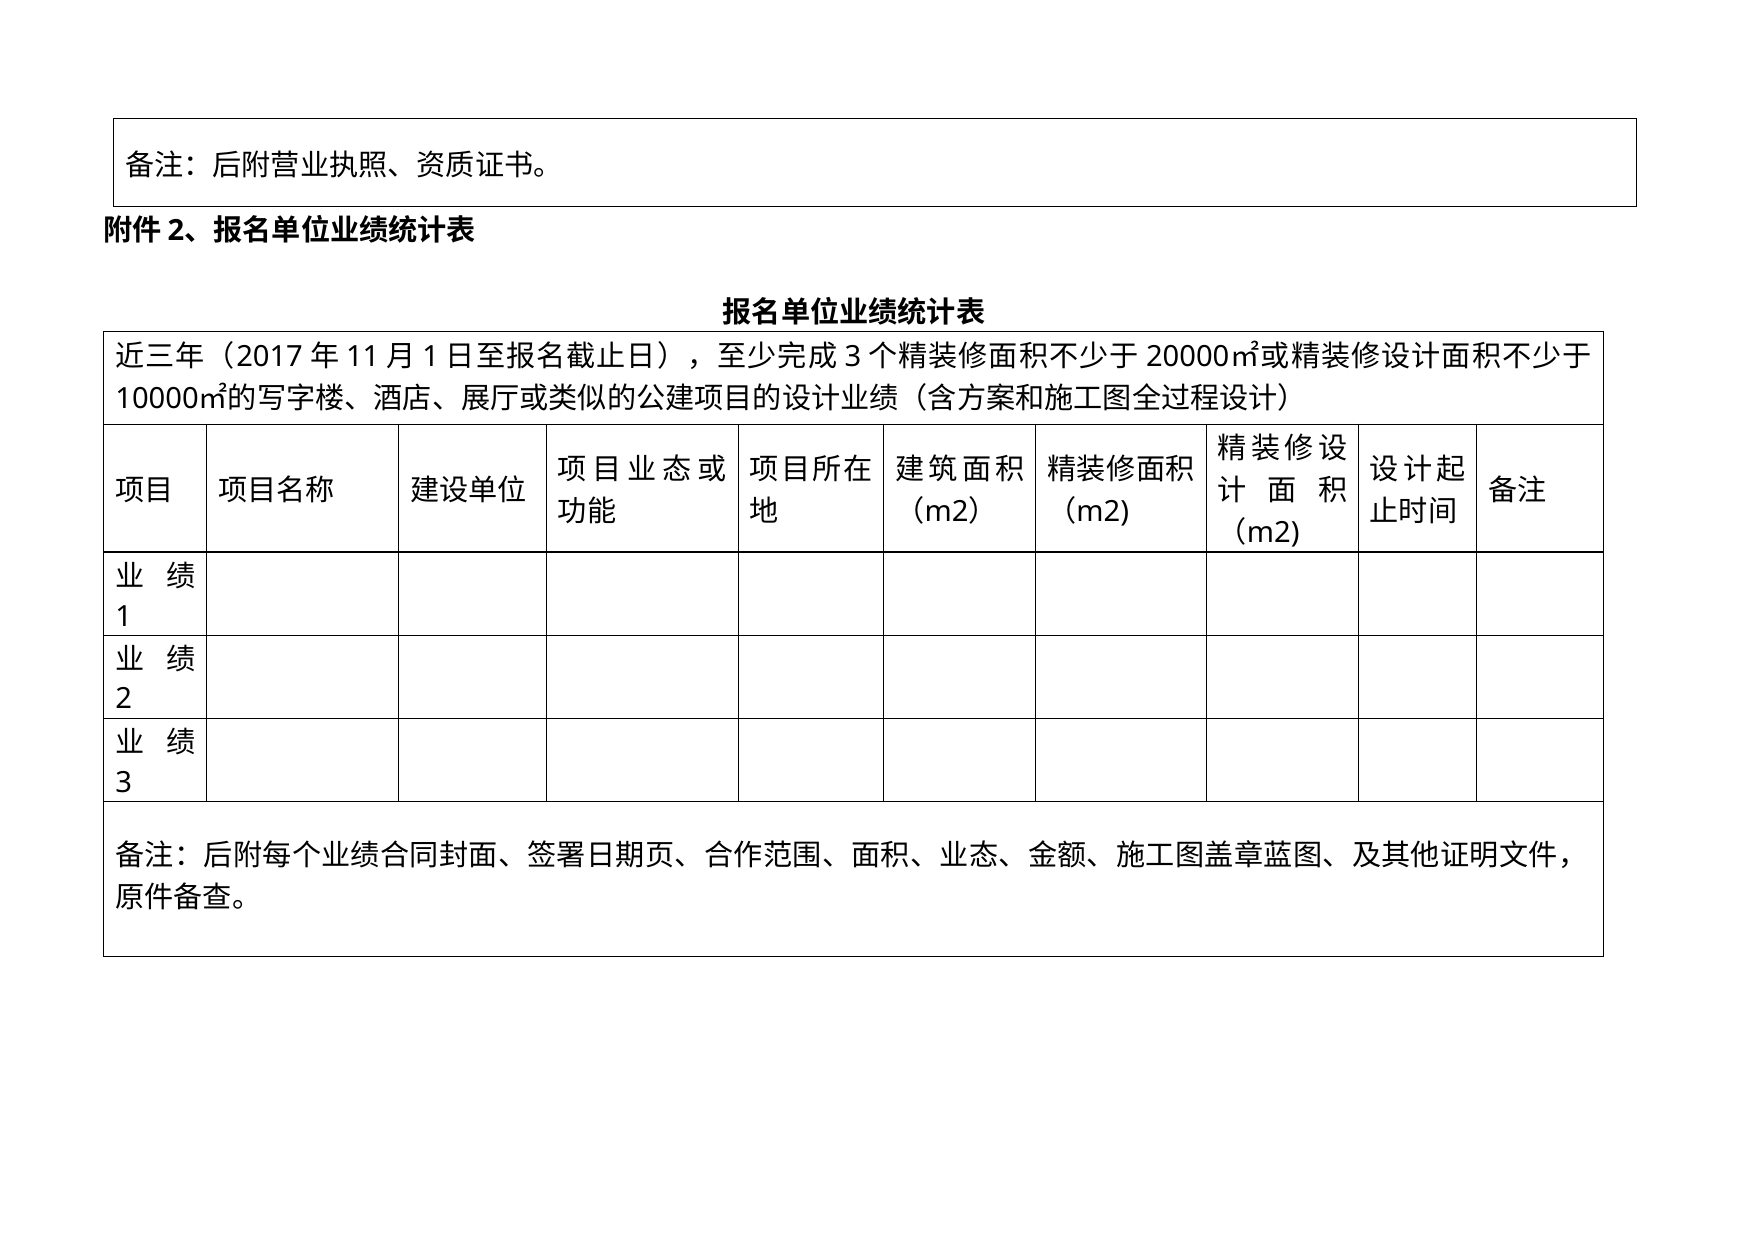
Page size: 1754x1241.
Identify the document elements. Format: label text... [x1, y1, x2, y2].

table_cell [1359, 719, 1476, 801]
table_cell [1359, 553, 1476, 634]
table_cell [884, 553, 1035, 634]
table_cell 备注：后附每个业绩合同封面、签署日期页、合作范围、面积、业态、金额、施工图盖章蓝图、及其他证明文件，原件备查。 [104, 802, 1603, 956]
table_cell [884, 636, 1035, 717]
table_cell [1477, 636, 1603, 717]
text 报名单位业绩统计表 [103, 289, 1604, 331]
table_cell 设计起止时间 [1359, 425, 1476, 551]
table_cell [547, 553, 738, 634]
table_cell [739, 719, 883, 801]
table_cell [1207, 636, 1358, 717]
table_cell [739, 636, 883, 717]
table_cell 业绩3 [104, 719, 206, 801]
table_cell [547, 636, 738, 717]
table_cell 备注 [1477, 425, 1603, 551]
table_cell [1036, 636, 1206, 717]
table_cell 备注：后附营业执照、资质证书。 [114, 119, 1636, 206]
table_cell 业绩2 [104, 636, 206, 717]
table_cell [1477, 553, 1603, 634]
table_cell 建设单位 [399, 425, 546, 551]
table_cell [399, 636, 546, 717]
table_cell [1207, 719, 1358, 801]
table_cell [1477, 719, 1603, 801]
table_cell 项目业态或功能 [547, 425, 738, 551]
table_cell [1359, 636, 1476, 717]
table_cell [884, 719, 1035, 801]
table_cell 精装修面积（m2) [1036, 425, 1206, 551]
table_cell 业绩1 [104, 553, 206, 634]
table_cell [1036, 553, 1206, 634]
table_cell 精装修设计面积（m2) [1207, 425, 1358, 551]
table_cell 项目所在地 [739, 425, 883, 551]
table_cell [399, 553, 546, 634]
table_cell [207, 636, 398, 717]
table_cell [399, 719, 546, 801]
table_header 近三年（2017年11月1日至报名截止日），至少完成3个精装修面积不少于20000㎡或精装修设计面积不少于10000㎡的写字楼、酒店、展厅或类似的公建项目的设计业绩（含方案和施工图全过程设计） [104, 332, 1603, 423]
table_cell 建筑面积（m2） [884, 425, 1035, 551]
table_cell [547, 719, 738, 801]
table_cell 项目名称 [207, 425, 398, 551]
table_cell [207, 553, 398, 634]
table_cell [739, 553, 883, 634]
text 附件2、报名单位业绩统计表 [103, 207, 1604, 249]
table_cell 项目 [104, 425, 206, 551]
table_cell [1207, 553, 1358, 634]
table_cell [207, 719, 398, 801]
table_cell [1036, 719, 1206, 801]
